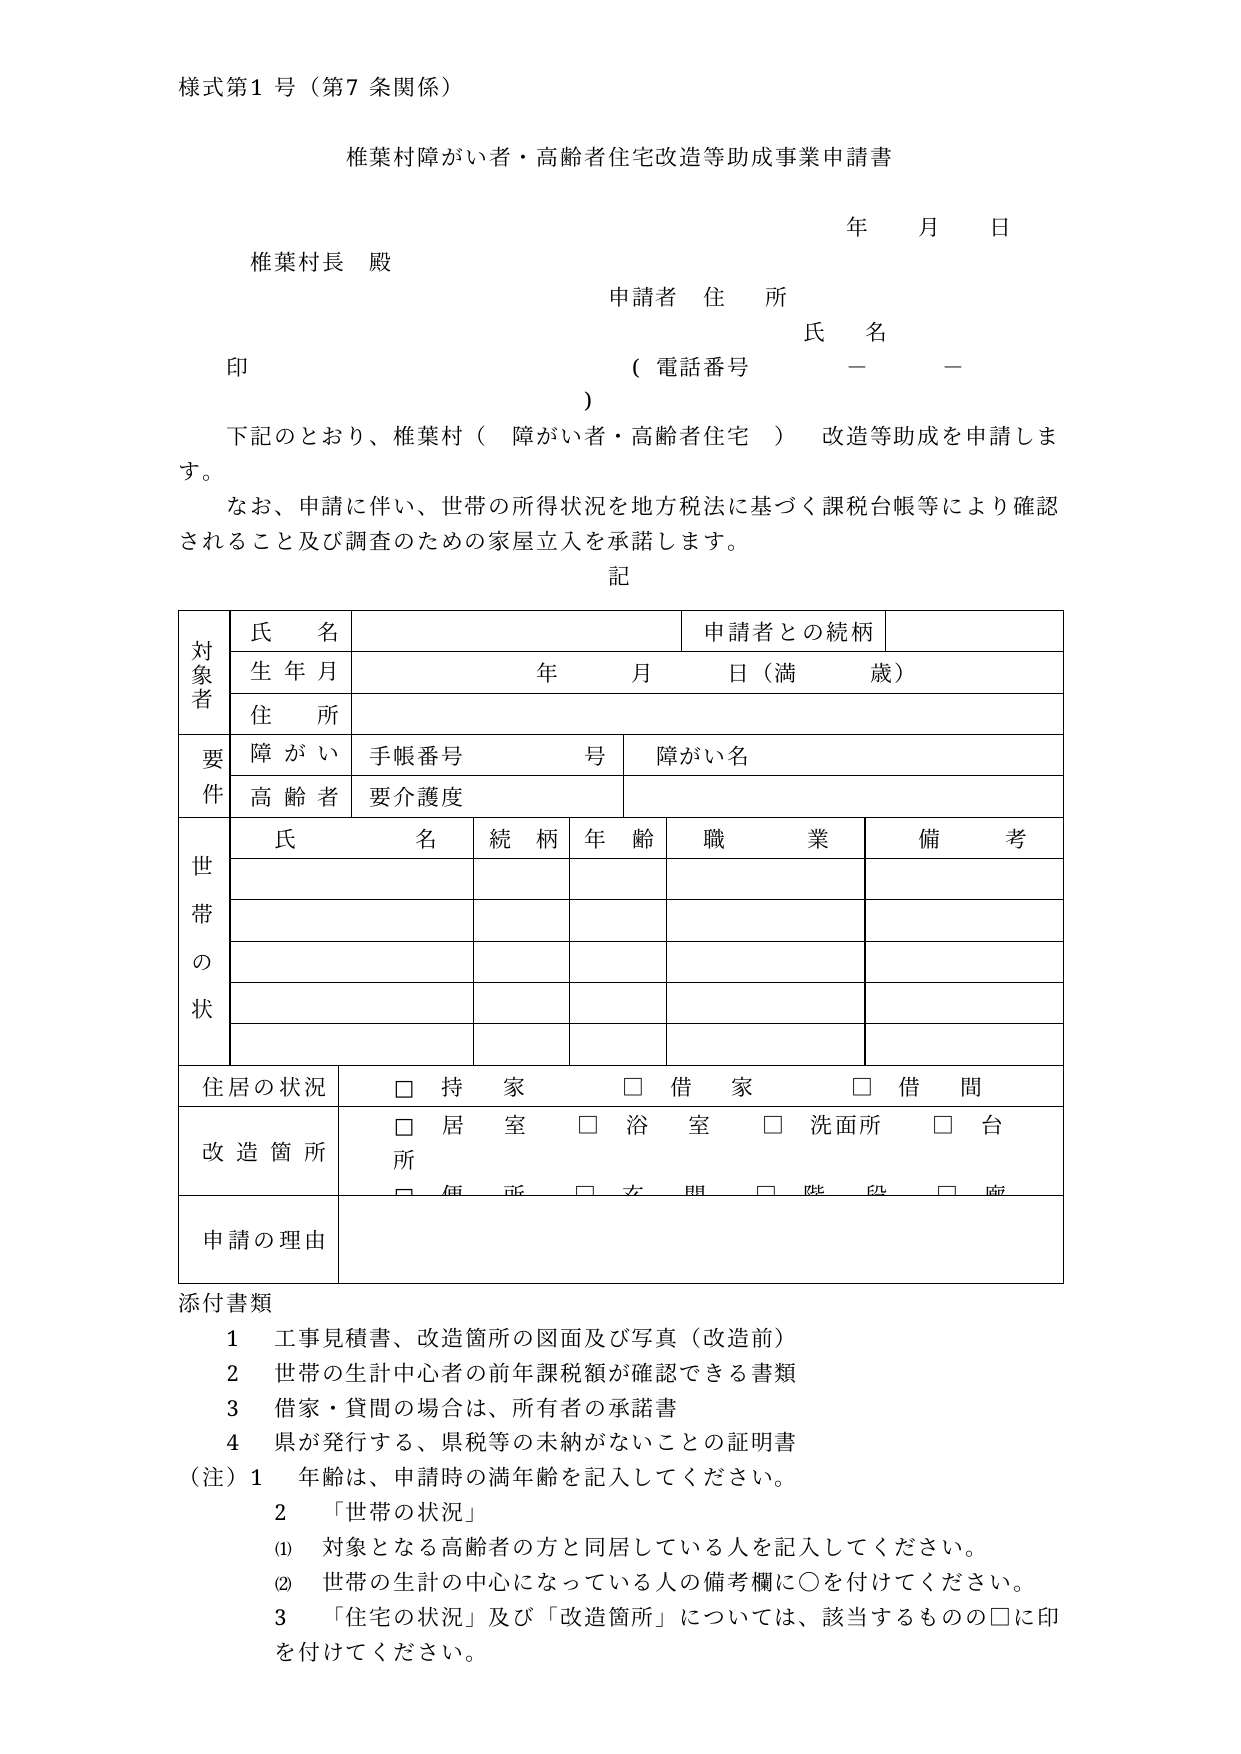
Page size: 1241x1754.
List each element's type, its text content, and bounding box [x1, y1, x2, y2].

text 3 借家・貸間の場合は、所有者の承諾書 [203, 1389, 1061, 1424]
text 申請者 住所 [179, 278, 1013, 313]
table_cell 年 月 日（満 歳） [352, 652, 1063, 692]
table_cell [231, 983, 473, 1023]
table_cell 住所 [231, 694, 351, 734]
table_cell [474, 942, 569, 982]
table_cell [667, 859, 864, 899]
text 2 世帯の生計中心者の前年課税額が確認できる書類 [203, 1354, 1061, 1389]
table_cell [667, 1024, 864, 1065]
table_header 氏名 [231, 611, 351, 651]
table_cell [667, 983, 864, 1023]
table_cell [231, 1024, 473, 1065]
text ⑴ 対象となる高齢者の方と同居している人を記入してください。 [262, 1529, 1061, 1563]
table_cell 住居の状況 [179, 1066, 338, 1106]
table_cell □ 持家 □ 借家 □ 借間 [339, 1066, 1063, 1106]
text 2 「世帯の状況」 [251, 1494, 1061, 1529]
text 椎葉村長 殿 [227, 243, 1061, 278]
table_cell [231, 859, 473, 899]
table_cell [352, 694, 1063, 734]
table_header 対象者 [179, 611, 229, 734]
table_cell 備考 [866, 818, 1063, 858]
table_cell [570, 859, 666, 899]
table_cell [570, 942, 666, 982]
text （注）1 年齢は、申請時の満年齢を記入してください。 [179, 1459, 1061, 1494]
table_cell [866, 1024, 1063, 1065]
table_cell [866, 859, 1063, 899]
text 様式第1号（第7条関係） [179, 69, 1061, 104]
table_cell [667, 900, 864, 941]
table_cell 要介護度 [352, 776, 623, 817]
table_cell [570, 983, 666, 1023]
table_cell [231, 900, 473, 941]
text 記 [179, 557, 1061, 592]
table_header [886, 611, 1063, 651]
table_cell 続柄 [474, 818, 569, 858]
table_cell [474, 900, 569, 941]
table_cell 世帯の状況 [179, 818, 229, 1065]
table_cell 改造箇所 [179, 1107, 338, 1195]
table_cell [474, 983, 569, 1023]
table_cell 年齢 [570, 818, 666, 858]
table_cell [231, 942, 473, 982]
text 3 「住宅の状況」及び「改造箇所」については、該当するものの□に印を付けてください。 [251, 1598, 1061, 1668]
text 椎葉村障がい者・高齢者住宅改造等助成事業申請書 [179, 139, 1061, 174]
text 添付書類 [179, 1284, 1061, 1319]
table_cell [339, 1196, 1063, 1283]
table_cell [667, 942, 864, 982]
table_cell 要件 [179, 735, 229, 817]
table_cell 申請の理由 [179, 1196, 338, 1283]
text 1 工事見積書、改造箇所の図面及び写真（改造前） [203, 1319, 1061, 1354]
table_cell [866, 942, 1063, 982]
table_cell 生年月日 [231, 652, 351, 692]
table_header [352, 611, 681, 651]
table_cell 手帳番号 号 [352, 735, 623, 775]
text 氏名 印 (電話番号 － － ) [179, 313, 1013, 418]
table_cell [866, 900, 1063, 941]
table_cell 高齢者 [231, 776, 351, 817]
table_cell [866, 983, 1063, 1023]
table_cell 氏名 [231, 818, 473, 858]
text 4 県が発行する、県税等の未納がないことの証明書 [203, 1424, 1061, 1459]
table_cell 職業 [667, 818, 864, 858]
table_header 申請者との続柄 [682, 611, 885, 651]
table_cell □ 居室 □ 浴室 □ 洗面所 □ 台所 □ 便所 □ 玄関 □ 階段 □ 廊下 □ その他（ ） [339, 1107, 1063, 1195]
table_cell [570, 900, 666, 941]
table_cell [474, 859, 569, 899]
text なお、申請に伴い、世帯の所得状況を地方税法に基づく課税台帳等により確認されること及び調査のための家屋立入を承諾します。 [179, 488, 1061, 557]
text 下記のとおり、椎葉村（ 障がい者・高齢者住宅 ） 改造等助成を申請します。 [179, 418, 1061, 488]
table_cell 障がい者 [231, 735, 351, 775]
table_cell [474, 1024, 569, 1065]
text 年 月 日 [179, 208, 1013, 243]
table_cell [624, 776, 1063, 817]
table_cell 障がい名 [624, 735, 1063, 775]
table_cell [570, 1024, 666, 1065]
text ⑵ 世帯の生計の中心になっている人の備考欄に〇を付けてください。 [262, 1563, 1061, 1598]
